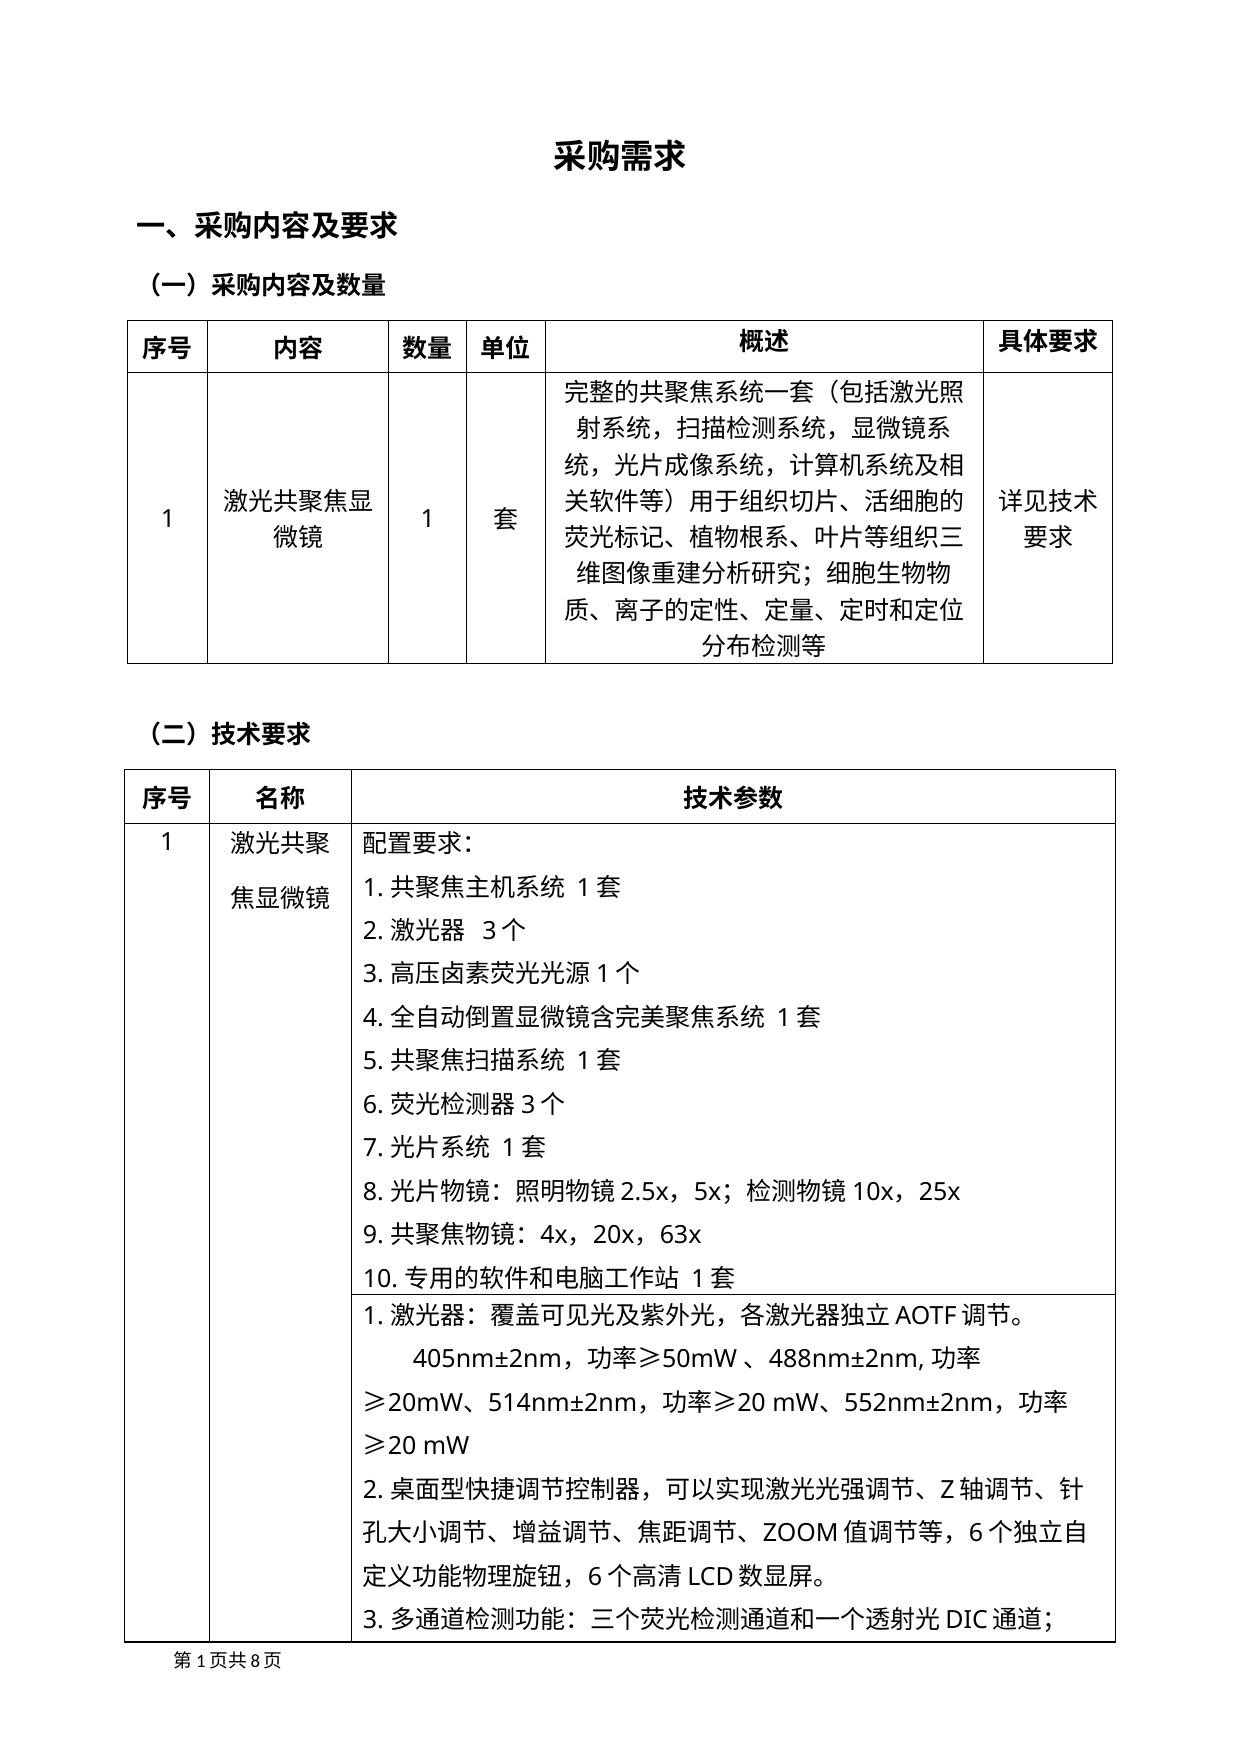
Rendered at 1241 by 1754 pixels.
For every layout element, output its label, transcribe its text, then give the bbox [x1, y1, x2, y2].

table_cell 1 [389, 373, 466, 663]
table_header 概述 [546, 321, 983, 372]
table_header 具体要求 [984, 321, 1112, 372]
table_cell 1 [128, 373, 207, 663]
table_header 数量 [389, 321, 466, 372]
table_cell 套 [467, 373, 545, 663]
subtitle （二）技术要求 [136, 715, 1104, 751]
table_cell 激光共聚焦显微镜 [208, 373, 388, 663]
table_cell 激光共聚焦显微镜 [210, 824, 351, 1641]
subtitle 采购需求 [136, 130, 1104, 178]
table_header 序号 [128, 321, 207, 372]
table_cell 完整的共聚焦系统一套（包括激光照射系统，扫描检测系统，显微镜系统，光片成像系统，计算机系统及相关软件等）用于组织切片、活细胞的荧光标记、植物根系、叶片等组织三维图像重建分析研究；细胞生物物质、离子的定性、定量、定时和定位分布检测等 [546, 373, 702, 663]
table_header 单位 [467, 321, 545, 372]
subtitle 一、采购内容及要求 [136, 202, 1104, 244]
table_cell 1 [125, 824, 209, 1641]
table_header 内容 [208, 321, 388, 372]
table_header 序号 [125, 770, 209, 823]
table_cell 详见技术要求 [984, 373, 1112, 663]
table_header 名称 [210, 770, 351, 823]
table_cell 完整的共聚焦系统一套（包括激光照射系统，扫描检测系统，显微镜系统，光片成像系统，计算机系统及相关软件等）用于组织切片、活细胞的荧光标记、植物根系、叶片等组织三维图像重建分析研究；细胞生物物质、离子的定性、定量、定时和定位分布检测等 [827, 373, 983, 663]
table_cell 配置要求： 共聚焦主机系统 1套 激光器 3个 高压卤素荧光光源 1个 全自动倒置显微镜含完美聚焦系统 1套 共聚焦扫描系统 1套 荧光检测器 3个 光片系统 1套 光片物镜：照明物镜2.5x，5x；检测物镜 10x，25x 共聚焦物镜：4x，20x，63x 专用的软件和电脑工作站 1套 [352, 824, 1115, 1294]
table_header 技术参数 [352, 770, 1115, 823]
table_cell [352, 1295, 1115, 1641]
subtitle （一）采购内容及数量 [136, 266, 1104, 302]
